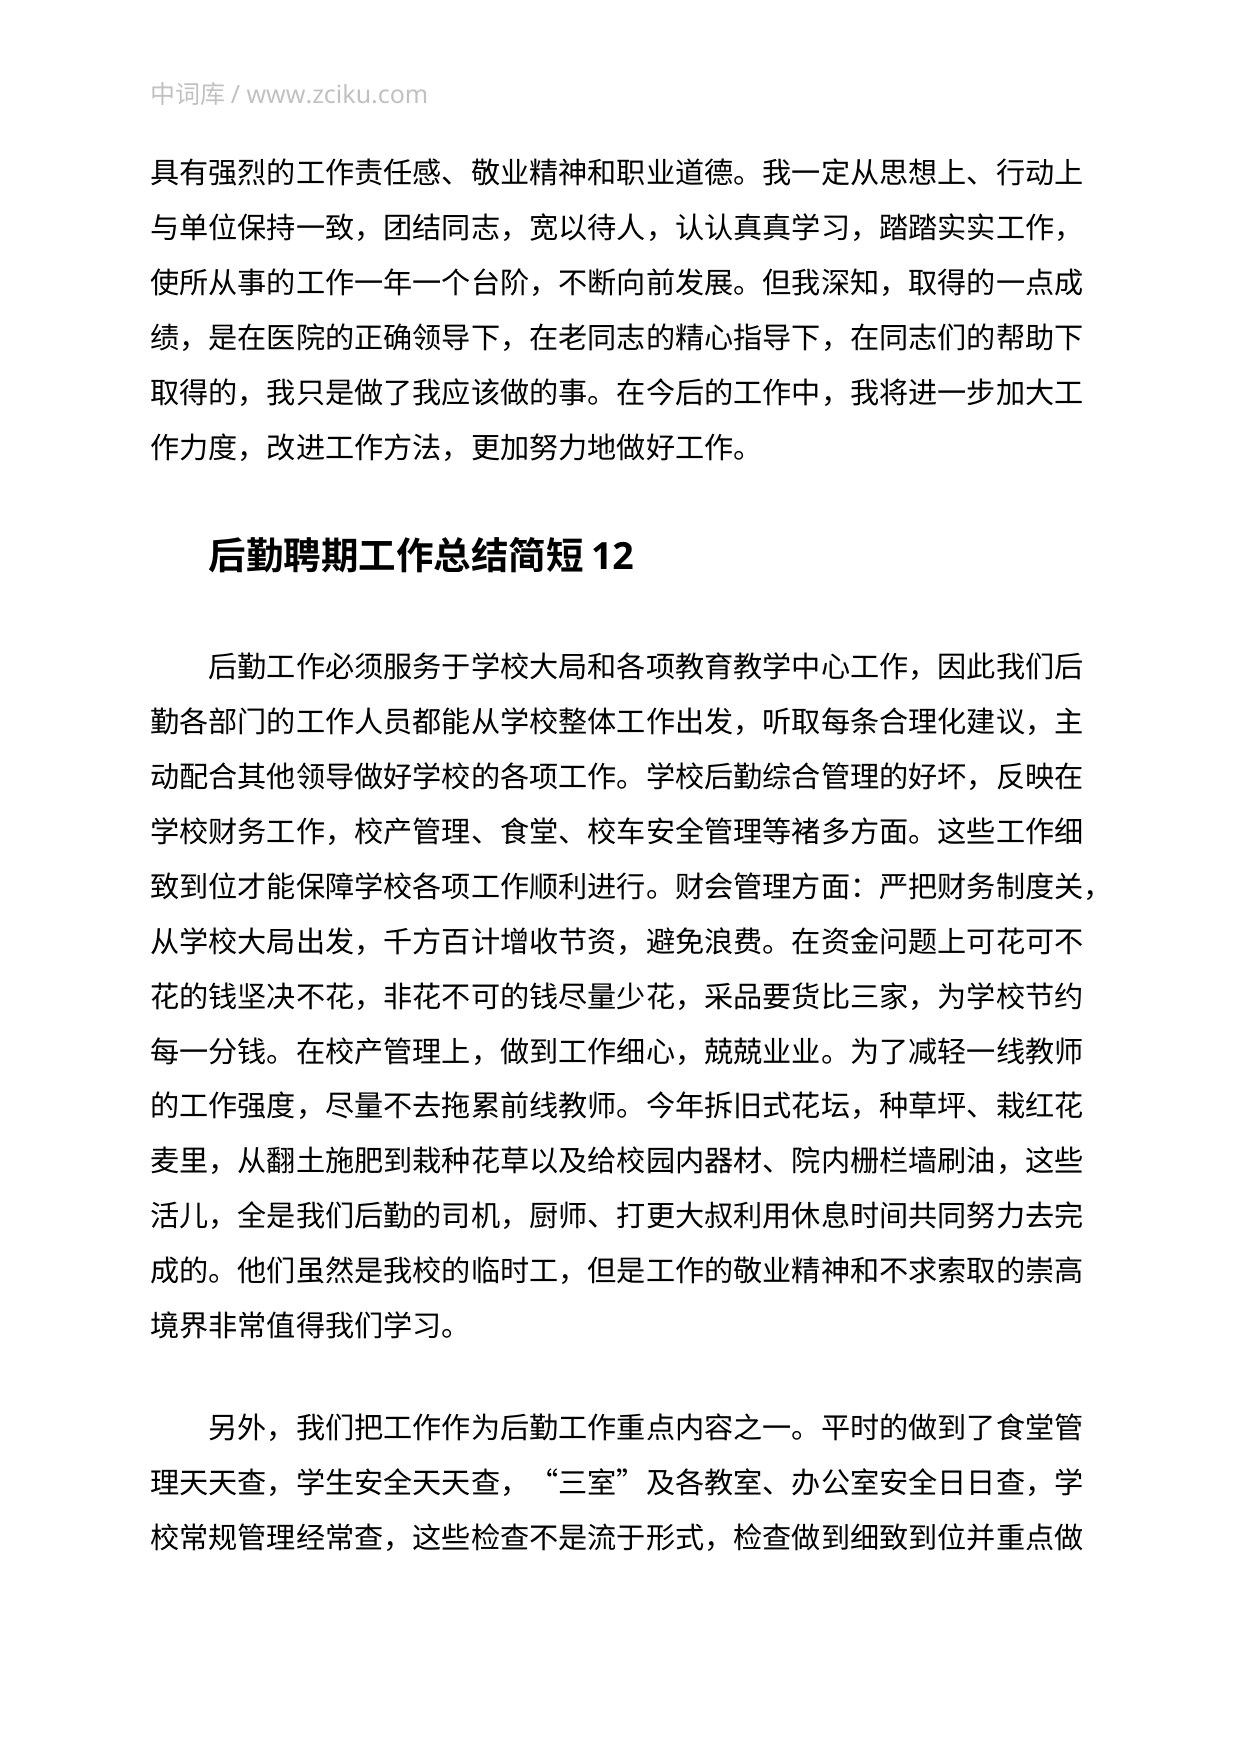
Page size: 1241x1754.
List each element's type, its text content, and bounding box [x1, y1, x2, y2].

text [150, 1404, 1090, 1556]
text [150, 150, 1090, 467]
text 后勤聘期工作总结简短12 [150, 526, 1090, 581]
text 后勤工作必须服务于学校大局和各项教育教学中心工作，因此我们后勤各部门的工作人员都能从学校整体工作出发，听取每条合理化建议，主动配合其他领导做好学校的各项工作。学校后勤综合管理的好坏，反映在学校财务工作，校产管理、食堂、校车安全管理等褚多方面。这些工作细致到位才能保障学校各项工作顺利进行。财会管理方面：严把财务制度关，从学校大局出发，千方百计增收节资，避免浪费。在资金问题上可花可不花的钱坚决不花，非花不可的钱尽量少花，采品要货比三家，为学校节约每一分钱。在校产管理上，做到工作细心，兢兢业业。为了减轻一线教师的工作强度，尽量不去拖累前线教师。今年拆旧式花坛，种草坪、栽红花麦里，从翻土施肥到栽种花草以及给校园内器材、院内栅栏墙刷油，这些活儿，全是我们后勤的司机，厨师、打更大叔利用休息时间共同努力去完成的。他们虽然是我校的临时工，但是工作的敬业精神和不求索取的崇高境界非常值得我们学习。 [150, 644, 1090, 1345]
